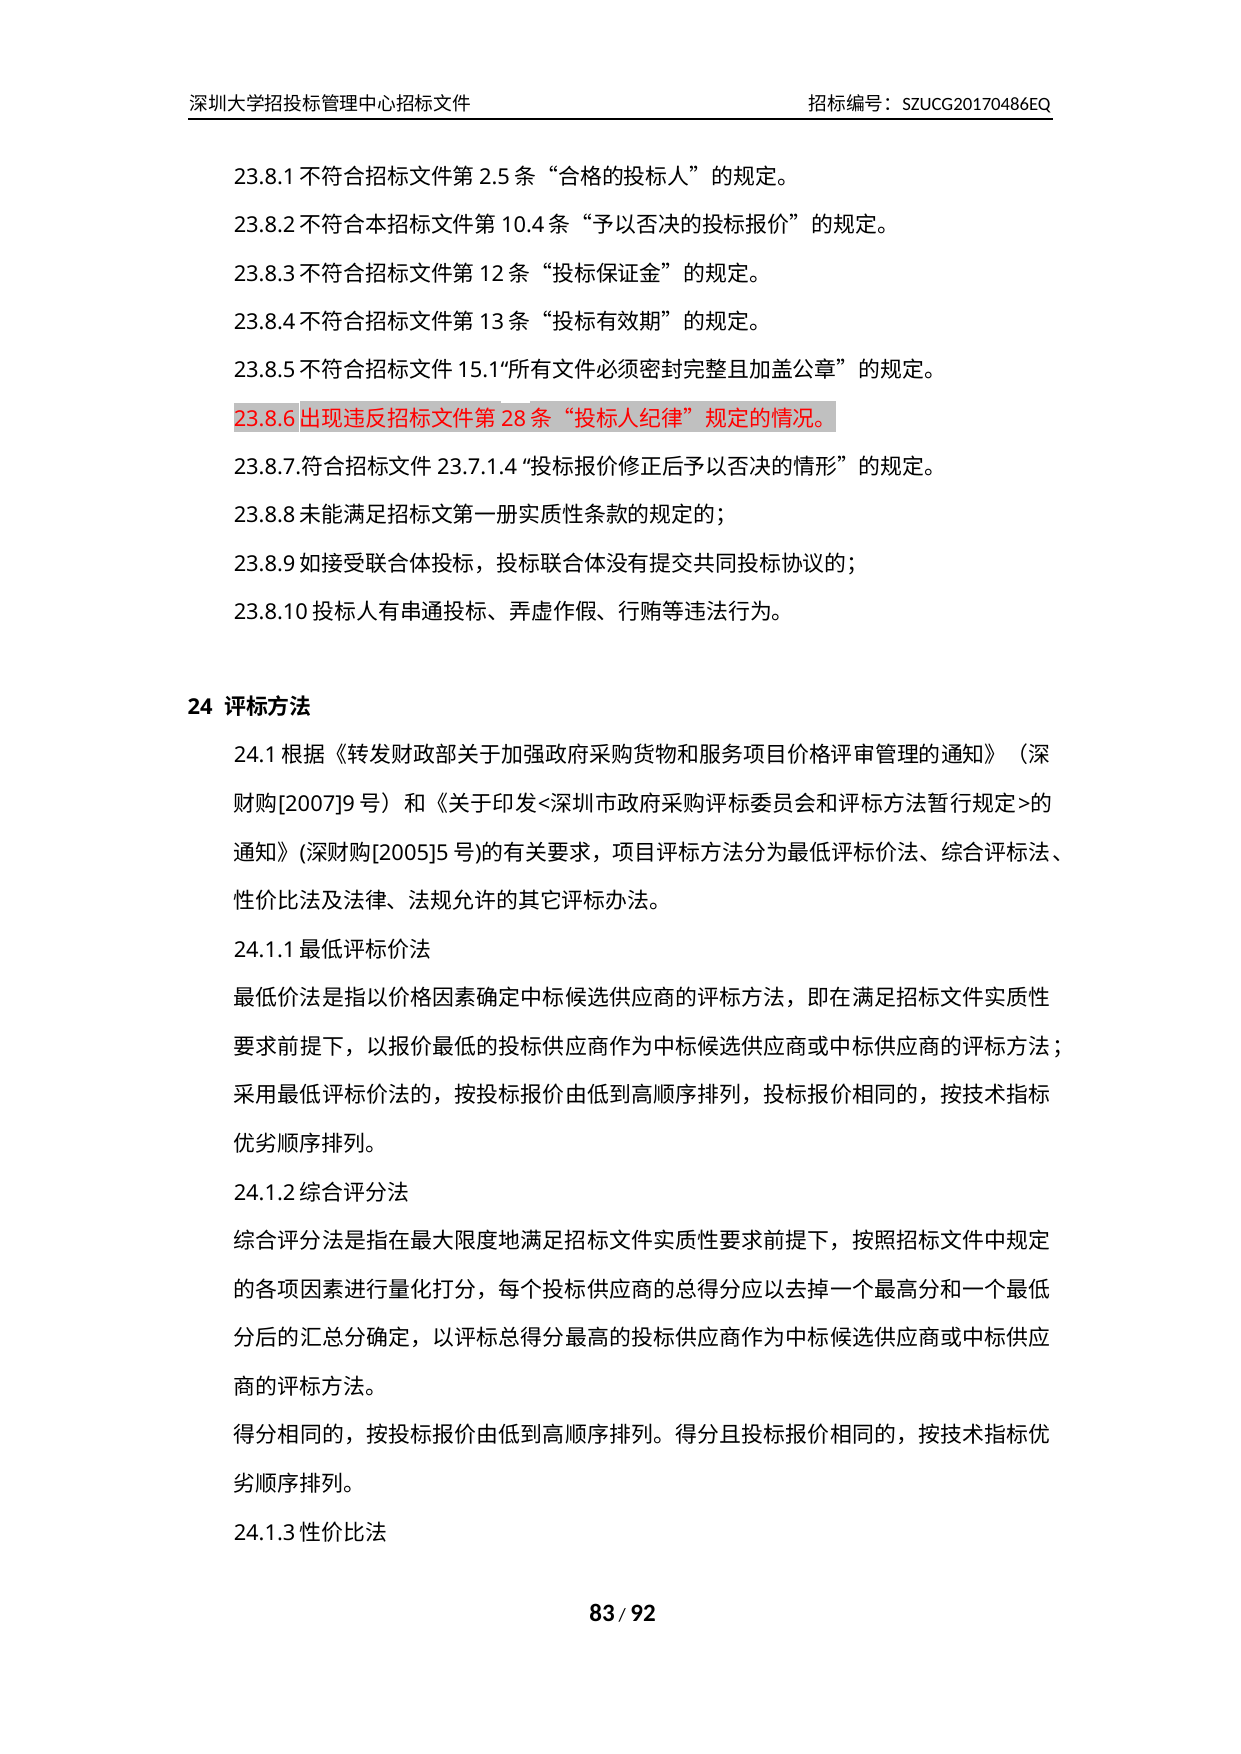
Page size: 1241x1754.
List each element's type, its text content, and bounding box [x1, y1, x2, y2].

text 23.8.2不符合本招标文件第10.4条“予以否决的投标报价”的规定。 [233, 207, 1053, 239]
text 24.1.3性价比法 [233, 1514, 1053, 1547]
text 得分相同的，按投标报价由低到高顺序排列。得分且投标报价相同的，按技术指标优劣顺序排列。 [233, 1417, 1053, 1498]
text 23.8.7.符合招标文件23.7.1.4 “投标报价修正后予以否决的情形”的规定。 [233, 448, 1053, 481]
text 24.1.1最低评标价法 [233, 931, 1053, 964]
text 23.8.4不符合招标文件第13条“投标有效期”的规定。 [233, 303, 1053, 336]
text 23.8.5不符合招标文件15.1“所有文件必须密封完整且加盖公章”的规定。 [233, 352, 1053, 384]
text 24.1根据《转发财政部关于加强政府采购货物和服务项目价格评审管理的通知》（深财购[2007]9号）和《关于印发<深圳市政府采购评标委员会和评标方法暂行规定>的通知》(深财购[2005]5号)的有关要求，项目评标方法分为最低评标价法、综合评标法、性价比法及法律、法规允许的其它评标办法。 [233, 737, 1053, 915]
text 23.8.8未能满足招标文第一册实质性条款的规定的； [233, 497, 1053, 529]
text 最低价法是指以价格因素确定中标候选供应商的评标方法，即在满足招标文件实质性要求前提下，以报价最低的投标供应商作为中标候选供应商或中标供应商的评标方法；采用最低评标价法的，按投标报价由低到高顺序排列，投标报价相同的，按技术指标优劣顺序排列。 [233, 979, 1053, 1158]
text 23.8.3不符合招标文件第12条“投标保证金”的规定。 [233, 255, 1053, 288]
text 23.8.10投标人有串通投标、弄虚作假、行贿等违法行为。 [233, 593, 1053, 626]
text 23.8.6出现违反招标文件第28条“投标人纪律”规定的情况。 [233, 400, 1053, 433]
text 24 评标方法 [187, 689, 1053, 722]
text 23.8.9如接受联合体投标，投标联合体没有提交共同投标协议的； [233, 545, 1053, 578]
text 综合评分法是指在最大限度地满足招标文件实质性要求前提下，按照招标文件中规定的各项因素进行量化打分，每个投标供应商的总得分应以去掉一个最高分和一个最低分后的汇总分确定，以评标总得分最高的投标供应商作为中标候选供应商或中标供应商的评标方法。 [233, 1222, 1053, 1401]
text 23.8.1不符合招标文件第2.5条“合格的投标人”的规定。 [233, 158, 1053, 191]
text 24.1.2综合评分法 [233, 1174, 1053, 1207]
